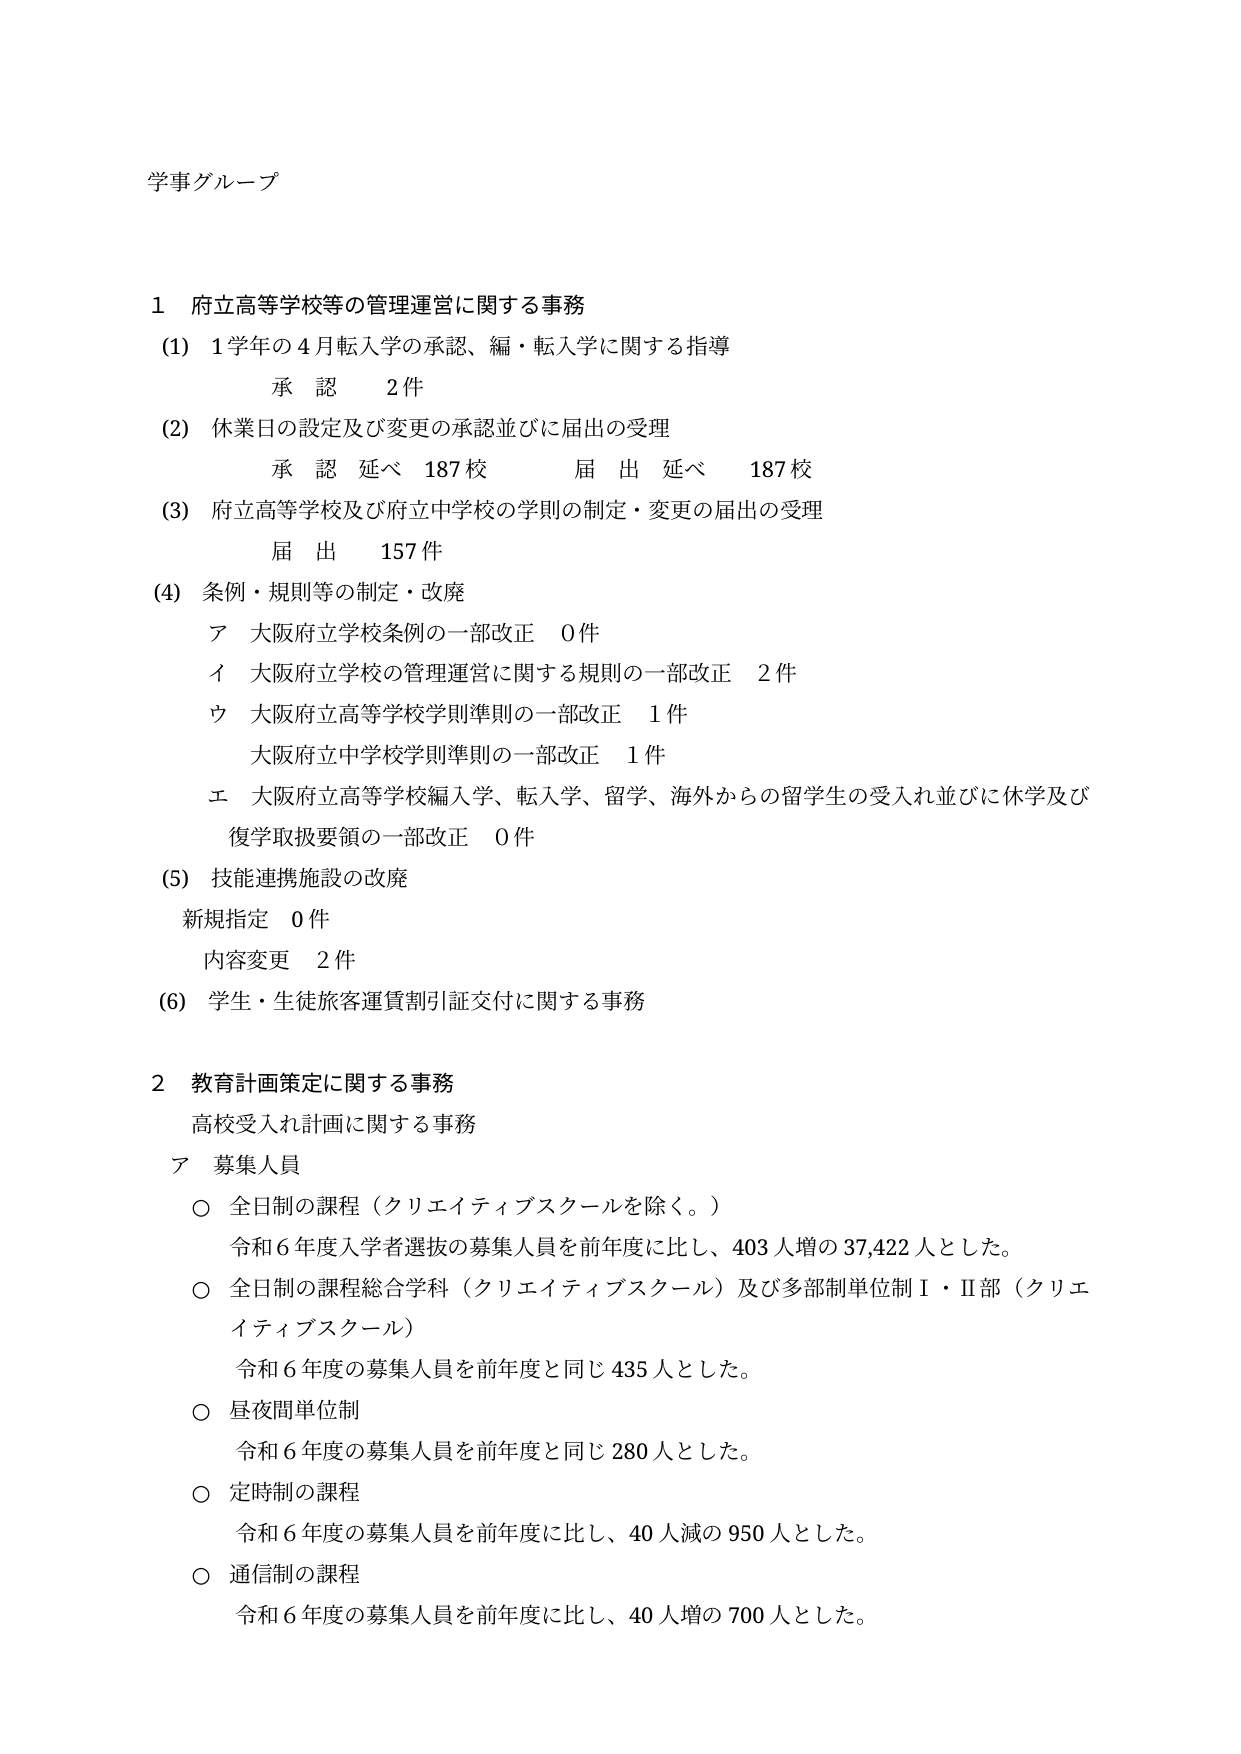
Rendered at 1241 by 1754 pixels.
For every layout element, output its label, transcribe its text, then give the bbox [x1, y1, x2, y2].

text 新規指定 0件 [148, 898, 1092, 938]
text (4) 条例・規則等の制定・改廃 [148, 570, 1092, 611]
text 令和６年度の募集人員を前年度と同じ280人とした。 [148, 1430, 1092, 1471]
text (6) 学生・生徒旅客運賃割引証交付に関する事務 [148, 979, 1092, 1020]
text ア 大阪府立学校条例の一部改正 ０件 [148, 611, 1092, 652]
text ア 募集人員 [148, 1143, 1092, 1184]
text 学事グループ [148, 161, 1092, 202]
text (5) 技能連携施設の改廃 [148, 857, 1092, 898]
text 大阪府立中学校学則準則の一部改正 １件 [207, 734, 1092, 775]
list 定時制の課程 [191, 1471, 1092, 1512]
text (2) 休業日の設定及び変更の承認並びに届出の受理 [148, 406, 1092, 447]
text 内容変更 ２件 [148, 938, 1092, 979]
list 通信制の課程 [191, 1553, 1092, 1593]
list 全日制の課程総合学科（クリエイティブスクール）及び多部制単位制Ⅰ・Ⅱ部（クリエイティブスクール） [191, 1266, 1092, 1348]
text (1) 1学年の4月転入学の承認、編・転入学に関する指導 [148, 324, 1092, 365]
text ２ 教育計画策定に関する事務 [148, 1061, 1092, 1102]
text 令和６年度入学者選抜の募集人員を前年度に比し、403人増の37,422人とした。 [229, 1225, 1092, 1266]
text 承 認 2件 [148, 365, 1092, 406]
list 全日制の課程（クリエイティブスクールを除く。） [191, 1184, 1092, 1225]
text １ 府立高等学校等の管理運営に関する事務 [148, 283, 1092, 324]
text 高校受入れ計画に関する事務 [148, 1102, 1092, 1143]
text (3) 府立高等学校及び府立中学校の学則の制定・変更の届出の受理 [148, 488, 1092, 529]
list 昼夜間単位制 [191, 1389, 1092, 1430]
text イ 大阪府立学校の管理運営に関する規則の一部改正 ２件 [148, 652, 1092, 693]
text 令和６年度の募集人員を前年度と同じ435人とした。 [148, 1348, 1092, 1389]
text エ 大阪府立高等学校編入学、転入学、留学、海外からの留学生の受入れ並びに休学及び復学取扱要領の一部改正 ０件 [207, 775, 1092, 857]
text 届 出 157件 [148, 529, 1092, 570]
text 令和６年度の募集人員を前年度に比し、40人増の700人とした。 [191, 1593, 1092, 1634]
text 承 認 延べ 187校 届 出 延べ 187校 [148, 447, 1092, 488]
text 令和６年度の募集人員を前年度に比し、40人減の950人とした。 [148, 1512, 1092, 1553]
text ウ 大阪府立高等学校学則準則の一部改正 １件 [207, 693, 1092, 734]
